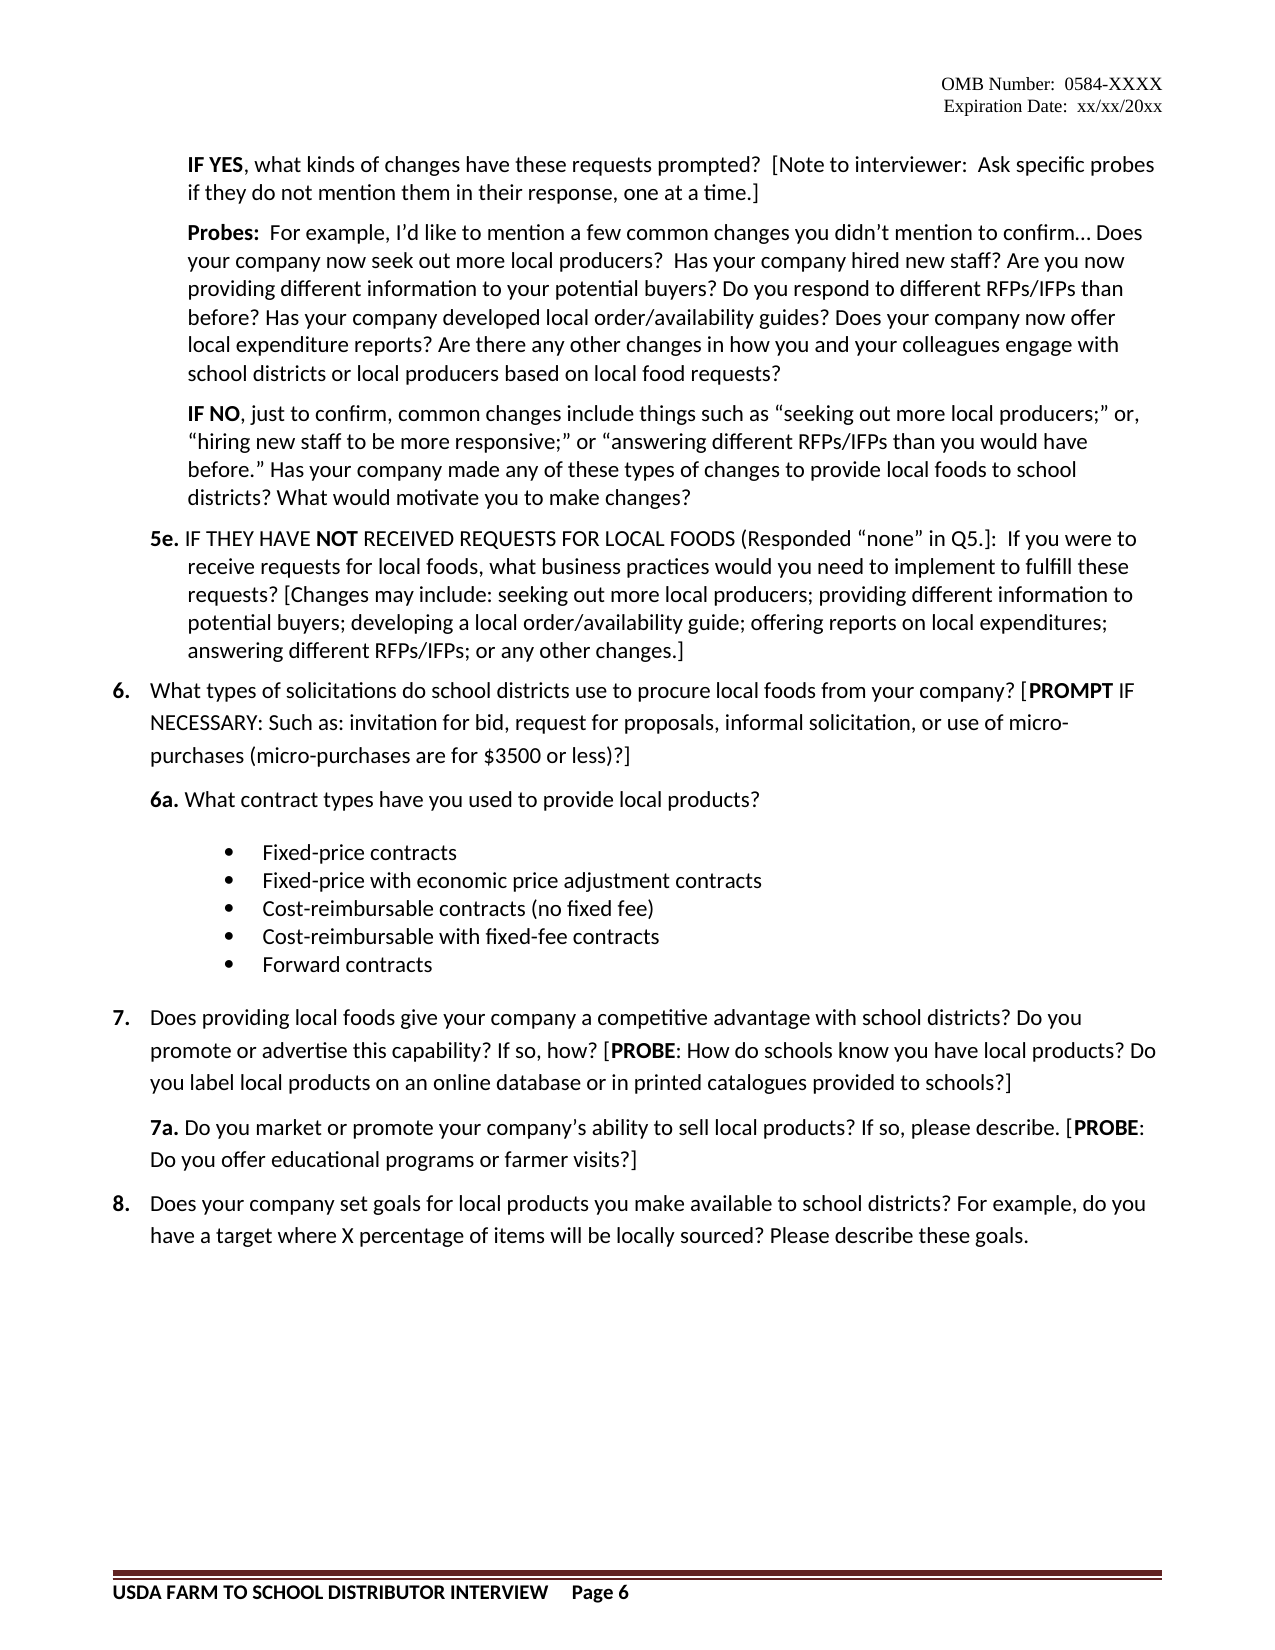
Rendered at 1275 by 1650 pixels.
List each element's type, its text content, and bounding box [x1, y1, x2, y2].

list Cost-reimbursable with fixed-fee contracts [225, 922, 1162, 951]
list Forward contracts [225, 951, 1162, 978]
text Probes: For example, I’d like to mention a few common changes you didn’t mention to confirm… Does your company now seek out more local producers? Has your company hired new staff? Are you now providing different information to your potential buyers? Do you respond to different RFPs/IFPs than before? Has your company developed local order/availability guides? Does your company now offer local expenditure reports? Are there any other changes in how you and your colleagues engage with school districts or local producers based on local food requests? [187, 218, 1162, 387]
text 7. Does providing local foods give your company a competitive advantage with school districts? Do you promote or advertise this capability? If so, how? [PROBE: How do schools know you have local products? Do you label local products on an online database or in printed catalogues provided to schools?] [112, 1003, 1162, 1096]
list Cost-reimbursable contracts (no fixed fee) [225, 894, 1162, 922]
text IF YES, what kinds of changes have these requests prompted? [Note to interviewer: Ask specific probes if they do not mention them in their response, one at a time.] [187, 150, 1162, 206]
text 6a. What contract types have you used to provide local products? [112, 785, 1162, 813]
list Fixed-price contracts [225, 838, 1162, 866]
text 5e. IF THEY HAVE NOT RECEIVED REQUESTS FOR LOCAL FOODS (Responded “none” in Q5.]: If you were to receive requests for local foods, what business practices would you need to implement to fulfill these requests? [Changes may include: seeking out more local producers; providing different information to potential buyers; developing a local order/availability guide; offering reports on local expenditures; answering different RFPs/IFPs; or any other changes.] [150, 524, 1162, 664]
text 6. What types of solicitations do school districts use to procure local foods from your company? [PROMPT IF NECESSARY: Such as: invitation for bid, request for proposals, informal solicitation, or use of micro-purchases (micro-purchases are for $3500 or less)?] [112, 676, 1162, 769]
text 8. Does your company set goals for local products you make available to school districts? For example, do you have a target where X percentage of items will be locally sourced? Please describe these goals. [112, 1189, 1162, 1250]
text 7a. Do you market or promote your company’s ability to sell local products? If so, please describe. [PROBE: Do you offer educational programs or farmer visits?] [112, 1113, 1162, 1173]
list Fixed-price with economic price adjustment contracts [225, 866, 1162, 894]
text IF NO, just to confirm, common changes include things such as “seeking out more local producers;” or, “hiring new staff to be more responsive;” or “answering different RFPs/IFPs than you would have before.” Has your company made any of these types of changes to provide local foods to school districts? What would motivate you to make changes? [187, 399, 1162, 511]
